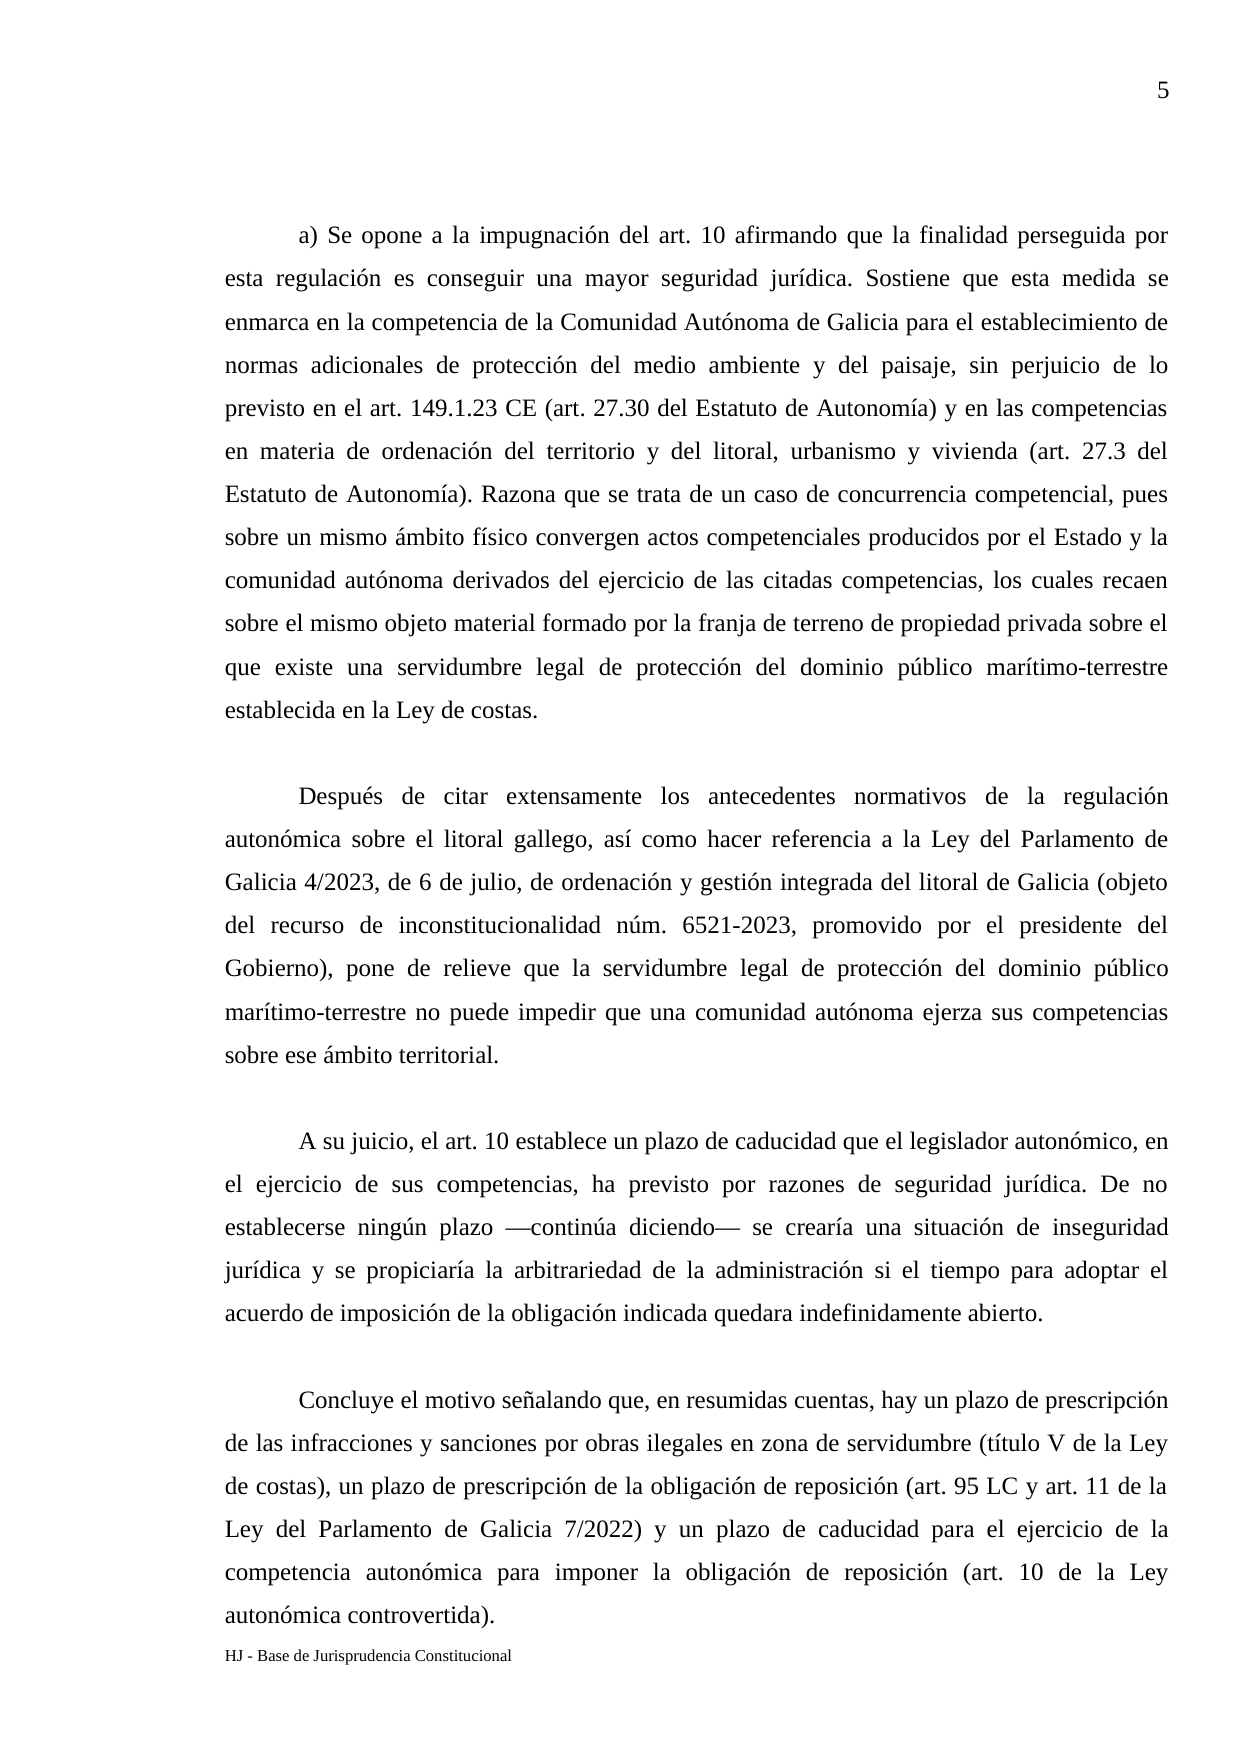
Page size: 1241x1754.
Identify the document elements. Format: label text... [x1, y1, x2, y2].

text a) Se opone a la impugnación del art. 10 afirmando que la finalidad perseguida por esta regulación es conseguir una mayor seguridad jurídica. Sostiene que esta medida se enmarca en la competencia de la Comunidad Autónoma de Galicia para el establecimiento de normas adicionales de protección del medio ambiente y del paisaje, sin perjuicio de lo previsto en el art. 149.1.23 CE (art. 27.30 del Estatuto de Autonomía) y en las competencias en materia de ordenación del territorio y del litoral, urbanismo y vivienda (art. 27.3 del Estatuto de Autonomía). Razona que se trata de un caso de concurrencia competencial, pues sobre un mismo ámbito físico convergen actos competenciales producidos por el Estado y la comunidad autónoma derivados del ejercicio de las citadas competencias, los cuales recaen sobre el mismo objeto material formado por la franja de terreno de propiedad privada sobre el que existe una servidumbre legal de protección del dominio público marítimo-terrestre establecida en la Ley de costas. [224, 220, 1169, 723]
text Después de citar extensamente los antecedentes normativos de la regulación autonómica sobre el litoral gallego, así como hacer referencia a la Ley del Parlamento de Galicia 4/2023, de 6 de julio, de ordenación y gestión integrada del litoral de Galicia (objeto del recurso de inconstitucionalidad núm. 6521-2023, promovido por el presidente del Gobierno), pone de relieve que la servidumbre legal de protección del dominio público marítimo-terrestre no puede impedir que una comunidad autónoma ejerza sus competencias sobre ese ámbito territorial. [224, 781, 1169, 1068]
text Concluye el motivo señalando que, en resumidas cuentas, hay un plazo de prescripción de las infracciones y sanciones por obras ilegales en zona de servidumbre (título V de la Ley de costas), un plazo de prescripción de la obligación de reposición (art. 95 LC y art. 11 de la Ley del Parlamento de Galicia 7/2022) y un plazo de caducidad para el ejercicio de la competencia autonómica para imponer la obligación de reposición (art. 10 de la Ley autonómica controvertida). [224, 1385, 1169, 1629]
text A su juicio, el art. 10 establece un plazo de caducidad que el legislador autonómico, en el ejercicio de sus competencias, ha previsto por razones de seguridad jurídica. De no establecerse ningún plazo —continúa diciendo— se crearía una situación de inseguridad jurídica y se propiciaría la arbitrariedad de la administración si el tiempo para adoptar el acuerdo de imposición de la obligación indicada quedara indefinidamente abierto. [224, 1126, 1169, 1327]
